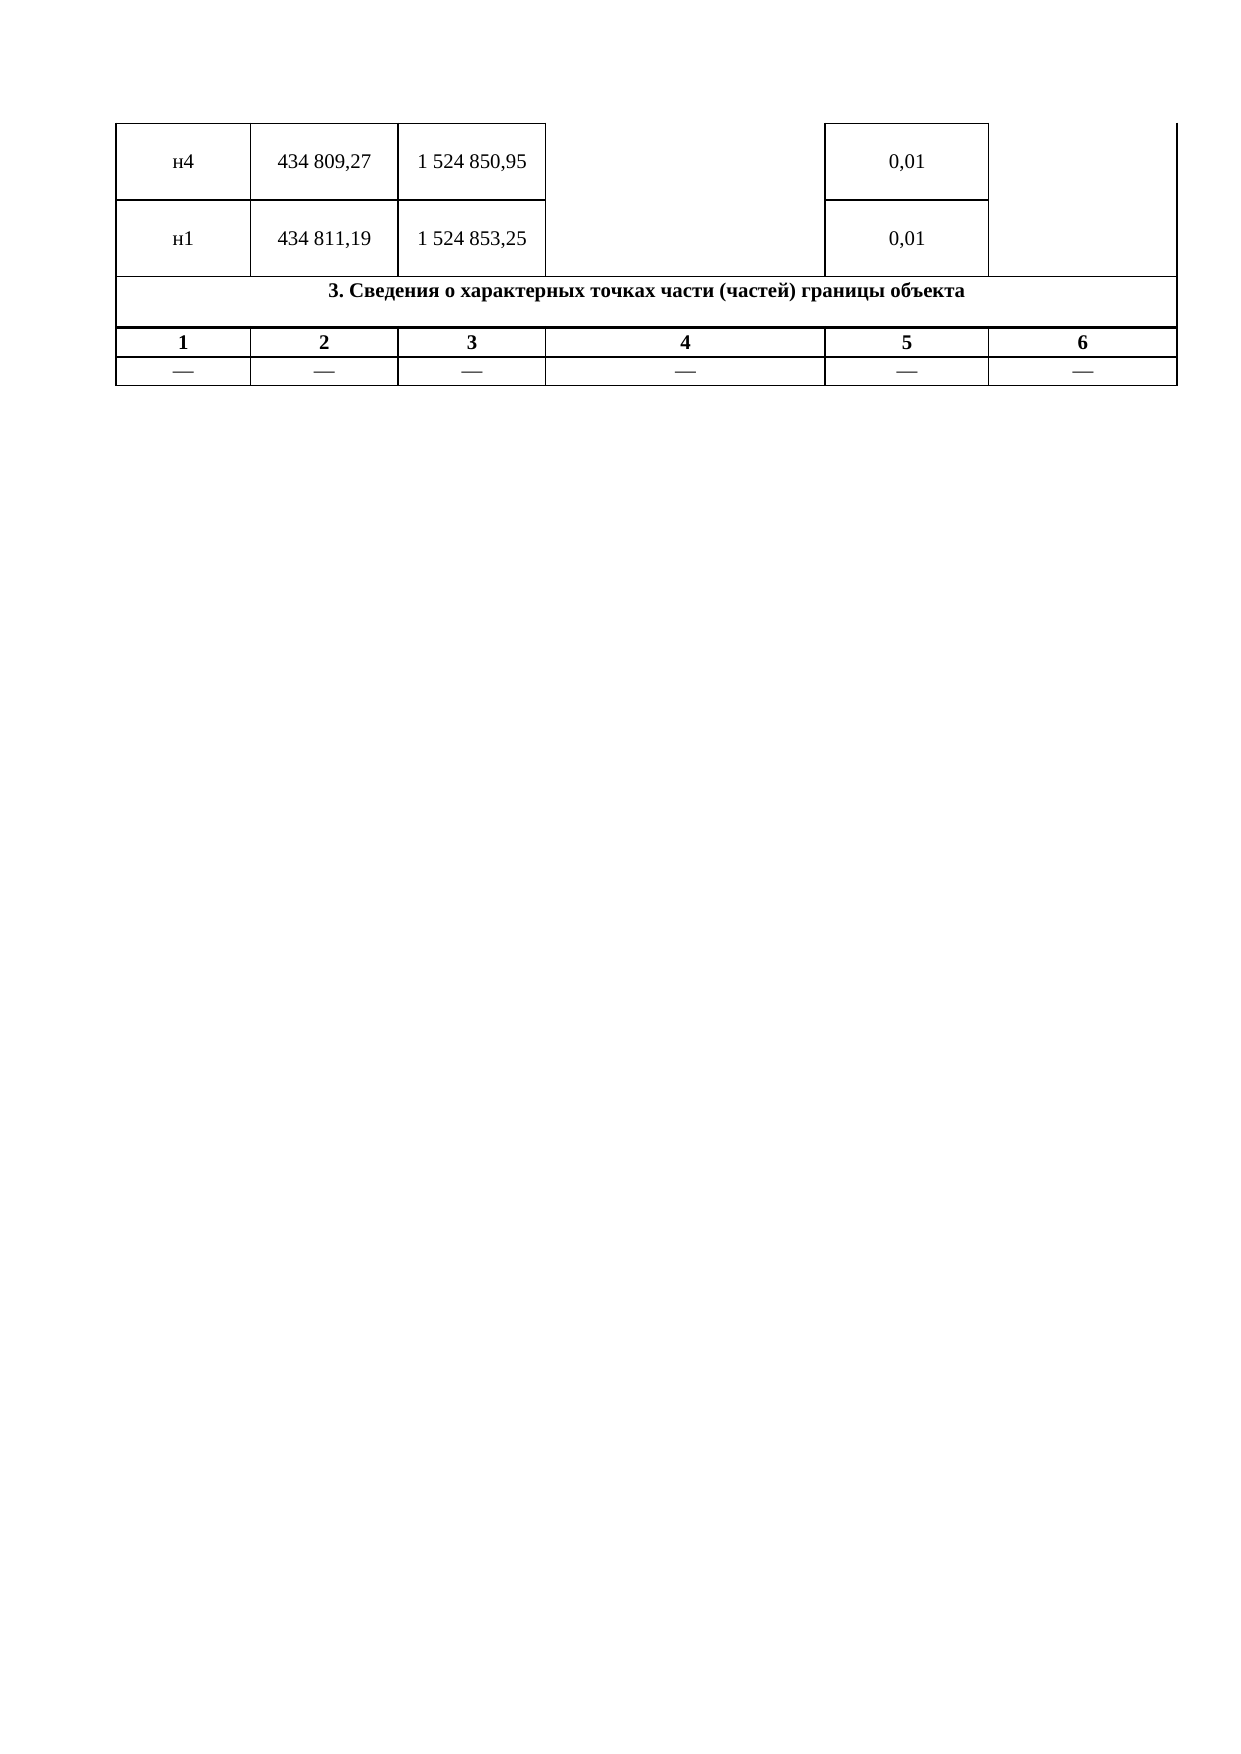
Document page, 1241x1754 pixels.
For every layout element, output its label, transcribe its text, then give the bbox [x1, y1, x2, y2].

table_cell 1 524 850,95 [399, 124, 545, 199]
table_cell — [399, 358, 545, 385]
table_cell н1 [117, 201, 250, 276]
table_cell 0,01 [826, 124, 988, 199]
table_cell — [117, 358, 250, 385]
table_cell [989, 277, 1176, 326]
table_cell 1 [117, 329, 250, 356]
table_cell 0,01 [826, 201, 988, 276]
table_cell н4 [117, 124, 250, 199]
table_cell 4 [546, 329, 824, 356]
table_cell — [826, 358, 988, 385]
table_cell 434 809,27 [251, 124, 397, 199]
table_cell 3. Сведения о характерных точках части (частей) границы объекта [117, 277, 988, 326]
table_cell 5 [826, 329, 988, 356]
table_cell — [251, 358, 397, 385]
table_cell — [989, 358, 1176, 385]
table_cell 6 [989, 329, 1176, 356]
table_cell 1 524 853,25 [399, 201, 545, 276]
table_cell 2 [251, 329, 397, 356]
table_cell 3 [399, 329, 545, 356]
table_cell — [546, 358, 824, 385]
table_cell 434 811,19 [251, 201, 397, 276]
